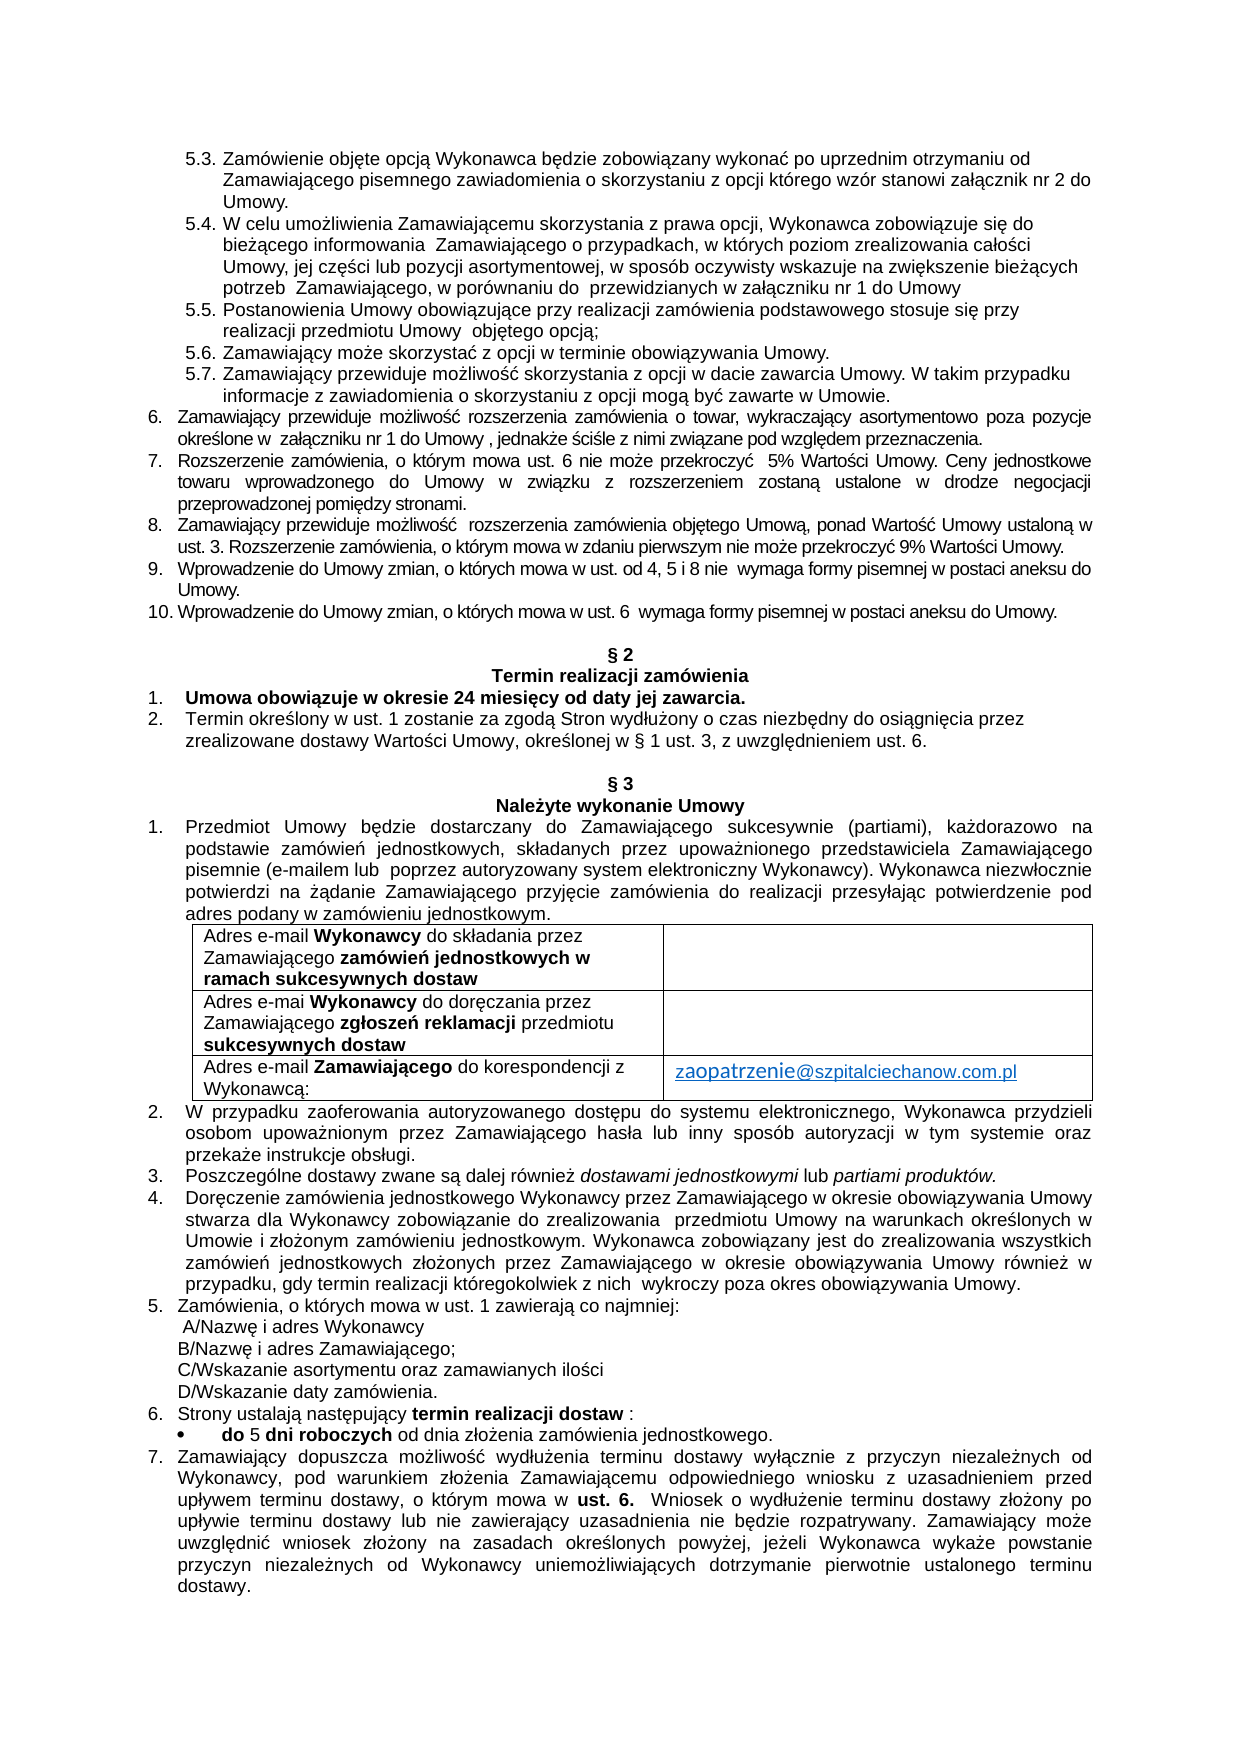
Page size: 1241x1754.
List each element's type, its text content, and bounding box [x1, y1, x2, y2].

text D/Wskazanie daty zamówienia. [177, 1381, 1093, 1402]
table_cell Adres e-mai Wykonawcy do doręczania przez Zamawiającego zgłoszeń reklamacji przedmiotu sukcesywnych dostaw [193, 991, 663, 1055]
list Wprowadzenie do Umowy zmian, o których mowa w ust. od 4, 5 i 8 nie wymaga formy pisemnej w postaci aneksu do Umowy. [148, 557, 1093, 600]
text § 2 [148, 643, 1093, 665]
list Postanowienia Umowy obowiązujące przy realizacji zamówienia podstawowego stosuje się przy realizacji przedmiotu Umowy objętego opcją; [185, 298, 1093, 342]
list Zamawiający przewiduje możliwość skorzystania z opcji w dacie zawarcia Umowy. W takim przypadku informacje z zawiadomienia o skorzystaniu z opcji mogą być zawarte w Umowie. [185, 363, 1093, 406]
table_header [664, 925, 1092, 989]
text C/Wskazanie asortymentu oraz zamawianych ilości [177, 1359, 1093, 1381]
table_cell Adres e-mail Zamawiającego do korespondencji z Wykonawcą: [193, 1056, 663, 1099]
text Termin realizacji zamówienia [148, 665, 1093, 687]
table_cell [664, 991, 1092, 1055]
list Zamawiający dopuszcza możliwość wydłużenia terminu dostawy wyłącznie z przyczyn niezależnych od Wykonawcy, pod warunkiem złożenia Zamawiającemu odpowiedniego wniosku z uzasadnieniem przed upływem terminu dostawy, o którym mowa w ust. 6. Wniosek o wydłużenie terminu dostawy złożony po upływie terminu dostawy lub nie zawierający uzasadnienia nie będzie rozpatrywany. Zamawiający może uwzględnić wniosek złożony na zasadach określonych powyżej, jeżeli Wykonawca wykaże powstanie przyczyn niezależnych od Wykonawcy uniemożliwiających dotrzymanie pierwotnie ustalonego terminu dostawy. [148, 1446, 1093, 1597]
list Przedmiot Umowy będzie dostarczany do Zamawiającego sukcesywnie (partiami), każdorazowo na podstawie zamówień jednostkowych, składanych przez upoważnionego przedstawiciela Zamawiającego pisemnie (e-mailem lub poprzez autoryzowany system elektroniczny Wykonawcy). Wykonawca niezwłocznie potwierdzi na żądanie Zamawiającego przyjęcie zamówienia do realizacji przesyłając potwierdzenie pod adres podany w zamówieniu jednostkowym. [148, 816, 1093, 924]
list Zamawiający przewiduje możliwość rozszerzenia zamówienia objętego Umową, ponad Wartość Umowy ustaloną w ust. 3. Rozszerzenie zamówienia, o którym mowa w zdaniu pierwszym nie może przekroczyć 9% Wartości Umowy. [148, 514, 1093, 557]
list Termin określony w ust. 1 zostanie za zgodą Stron wydłużony o czas niezbędny do osiągnięcia przez zrealizowane dostawy Wartości Umowy, określonej w § 1 ust. 3, z uwzględnieniem ust. 6. [148, 708, 1104, 751]
text B/Nazwę i adres Zamawiającego; [177, 1338, 1093, 1359]
table_cell zaopatrzenie@szpitalciechanow.com.pl [664, 1056, 1092, 1099]
list Poszczególne dostawy zwane są dalej również dostawami jednostkowymi lub partiami produktów. [148, 1165, 1093, 1187]
list Doręczenie zamówienia jednostkowego Wykonawcy przez Zamawiającego w okresie obowiązywania Umowy stwarza dla Wykonawcy zobowiązanie do zrealizowania przedmiotu Umowy na warunkach określonych w Umowie i złożonym zamówieniu jednostkowym. Wykonawca zobowiązany jest do zrealizowania wszystkich zamówień jednostkowych złożonych przez Zamawiającego w okresie obowiązywania Umowy również w przypadku, gdy termin realizacji któregokolwiek z nich wykroczy poza okres obowiązywania Umowy. [148, 1187, 1093, 1294]
list Zamówienia, o których mowa w ust. 1 zawierają co najmniej: [148, 1294, 1093, 1316]
list W przypadku zaoferowania autoryzowanego dostępu do systemu elektronicznego, Wykonawca przydzieli osobom upoważnionym przez Zamawiającego hasła lub inny sposób autoryzacji w tym systemie oraz przekaże instrukcje obsługi. [148, 1101, 1093, 1165]
list Zamówienie objęte opcją Wykonawca będzie zobowiązany wykonać po uprzednim otrzymaniu od Zamawiającego pisemnego zawiadomienia o skorzystaniu z opcji którego wzór stanowi załącznik nr 2 do Umowy. [185, 148, 1093, 212]
list Umowa obowiązuje w okresie 24 miesięcy od daty jej zawarcia. [148, 687, 1087, 708]
list Rozszerzenie zamówienia, o którym mowa ust. 6 nie może przekroczyć 5% Wartości Umowy. Ceny jednostkowe towaru wprowadzonego do Umowy w związku z rozszerzeniem zostaną ustalone w drodze negocjacji przeprowadzonej pomiędzy stronami. [148, 449, 1093, 514]
list Wprowadzenie do Umowy zmian, o których mowa w ust. 6 wymaga formy pisemnej w postaci aneksu do Umowy. [148, 600, 1093, 622]
list do 5 dni roboczych od dnia złożenia zamówienia jednostkowego. [177, 1424, 1093, 1446]
text § 3 [148, 773, 1093, 794]
list Zamawiający przewiduje możliwość rozszerzenia zamówienia o towar, wykraczający asortymentowo poza pozycje określone w załączniku nr 1 do Umowy , jednakże ściśle z nimi związane pod względem przeznaczenia. [148, 406, 1093, 449]
list Zamawiający może skorzystać z opcji w terminie obowiązywania Umowy. [185, 342, 1093, 363]
table_header Adres e-mail Wykonawcy do składania przez Zamawiającego zamówień jednostkowych w ramach sukcesywnych dostaw [193, 925, 663, 989]
text A/Nazwę i adres Wykonawcy [177, 1316, 1093, 1338]
list W celu umożliwienia Zamawiającemu skorzystania z prawa opcji, Wykonawca zobowiązuje się do bieżącego informowania Zamawiającego o przypadkach, w których poziom zrealizowania całości Umowy, jej części lub pozycji asortymentowej, w sposób oczywisty wskazuje na zwiększenie bieżących potrzeb Zamawiającego, w porównaniu do przewidzianych w załączniku nr 1 do Umowy [185, 212, 1093, 298]
list Strony ustalają następujący termin realizacji dostaw : [148, 1402, 1093, 1424]
text Należyte wykonanie Umowy [148, 794, 1093, 816]
